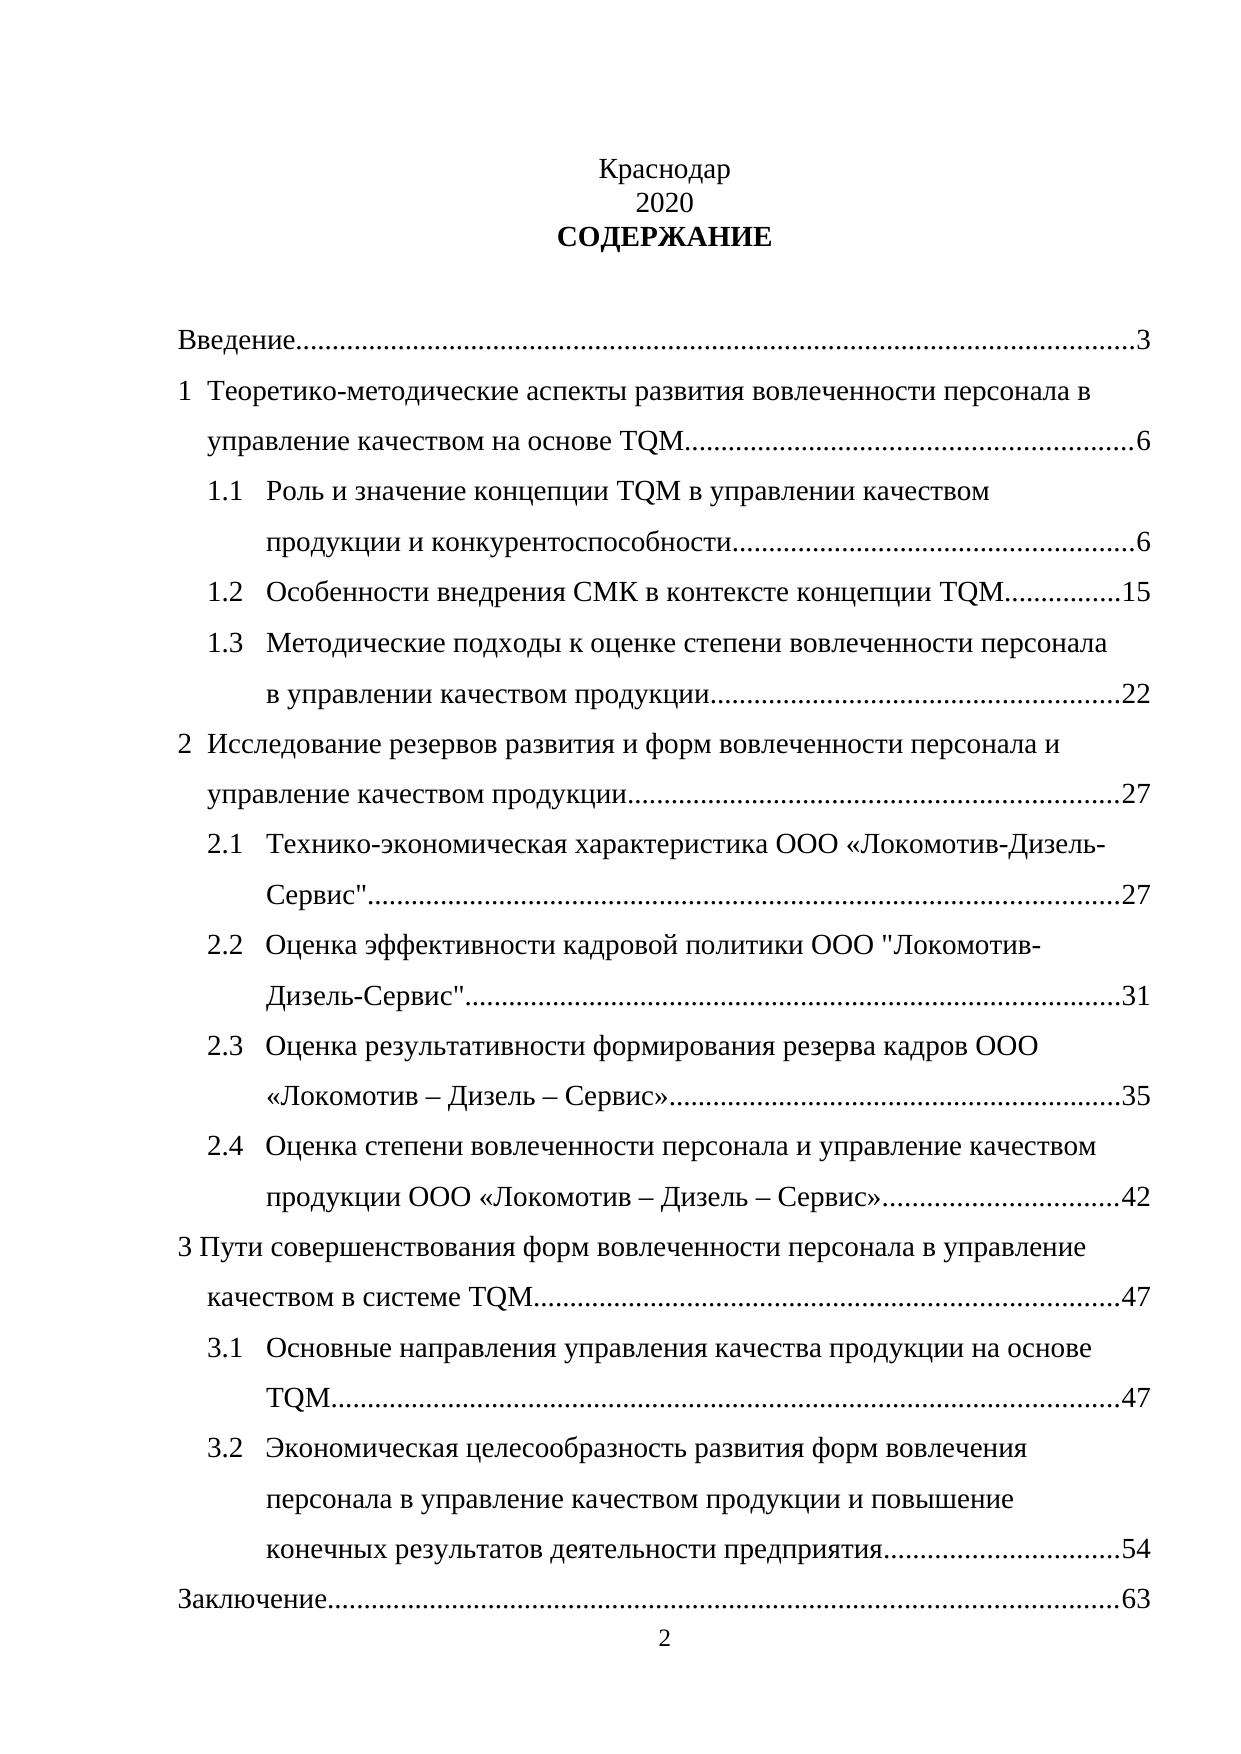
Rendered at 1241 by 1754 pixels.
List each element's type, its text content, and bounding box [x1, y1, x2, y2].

text Краснодар [177, 152, 1152, 185]
text 2020 [177, 185, 1152, 219]
